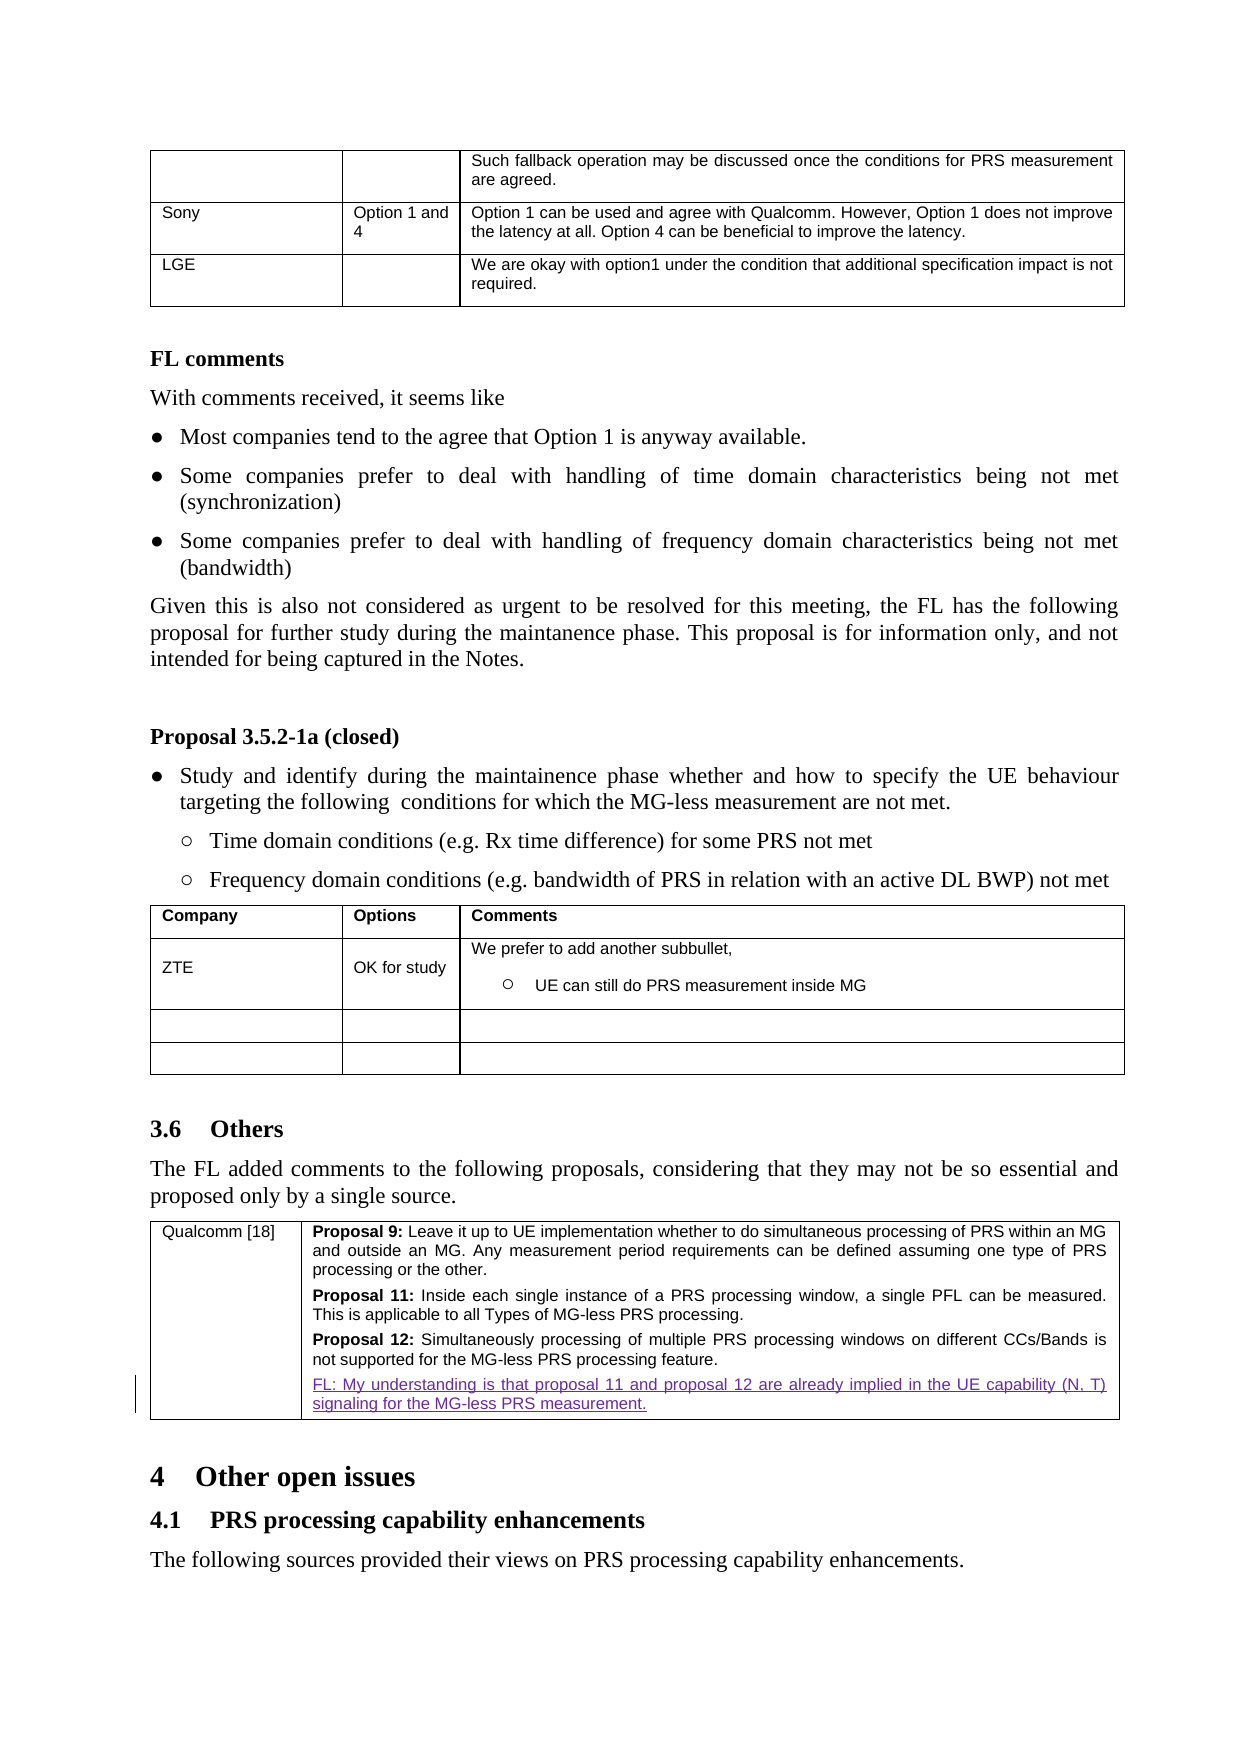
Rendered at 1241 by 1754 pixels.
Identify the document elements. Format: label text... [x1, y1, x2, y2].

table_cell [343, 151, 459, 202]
subtitle PRS processing capability enhancements [150, 1505, 1120, 1534]
text Given this is also not considered as urgent to be resolved for this meeting, the FL has the following proposal for further study during the maintanence phase. This proposal is for information only, and not intended for being captured in the Notes. [150, 592, 1120, 672]
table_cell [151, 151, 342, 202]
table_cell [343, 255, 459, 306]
subtitle Others [150, 1114, 1120, 1143]
text With comments received, it seems like [150, 384, 1120, 411]
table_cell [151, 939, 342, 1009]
list Time domain conditions (e.g. Rx time difference) for some PRS not met [179, 827, 1120, 853]
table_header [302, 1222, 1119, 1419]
subtitle Other open issues [150, 1459, 1120, 1493]
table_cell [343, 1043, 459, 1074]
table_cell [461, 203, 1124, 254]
text Proposal 3.5.2-1a (closed) [150, 723, 1120, 749]
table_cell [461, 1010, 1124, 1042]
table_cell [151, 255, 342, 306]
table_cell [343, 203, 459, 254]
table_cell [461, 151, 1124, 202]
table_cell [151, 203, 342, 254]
text Most companies tend to the agree that Option 1 is anyway available. [150, 423, 1120, 449]
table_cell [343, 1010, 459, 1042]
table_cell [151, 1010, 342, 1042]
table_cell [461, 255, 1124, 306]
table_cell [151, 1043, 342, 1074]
text Some companies prefer to deal with handling of frequency domain characteristics being not met (bandwidth) [150, 527, 1120, 580]
text The FL added comments to the following proposals, considering that they may not be so essential and proposed only by a single source. [150, 1156, 1120, 1208]
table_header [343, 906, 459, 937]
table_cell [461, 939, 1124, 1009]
text FL comments [150, 346, 1120, 372]
text The following sources provided their views on PRS processing capability enhancements. [150, 1546, 1120, 1573]
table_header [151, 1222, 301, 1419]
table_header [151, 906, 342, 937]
text Study and identify during the maintainence phase whether and how to specify the UE behaviour targeting the following conditions for which the MG-less measurement are not met. [150, 762, 1120, 814]
text Some companies prefer to deal with handling of time domain characteristics being not met (synchronization) [150, 462, 1120, 515]
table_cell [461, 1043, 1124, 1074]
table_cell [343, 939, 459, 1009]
list Frequency domain conditions (e.g. bandwidth of PRS in relation with an active DL BWP) not met [179, 866, 1120, 892]
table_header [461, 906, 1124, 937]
